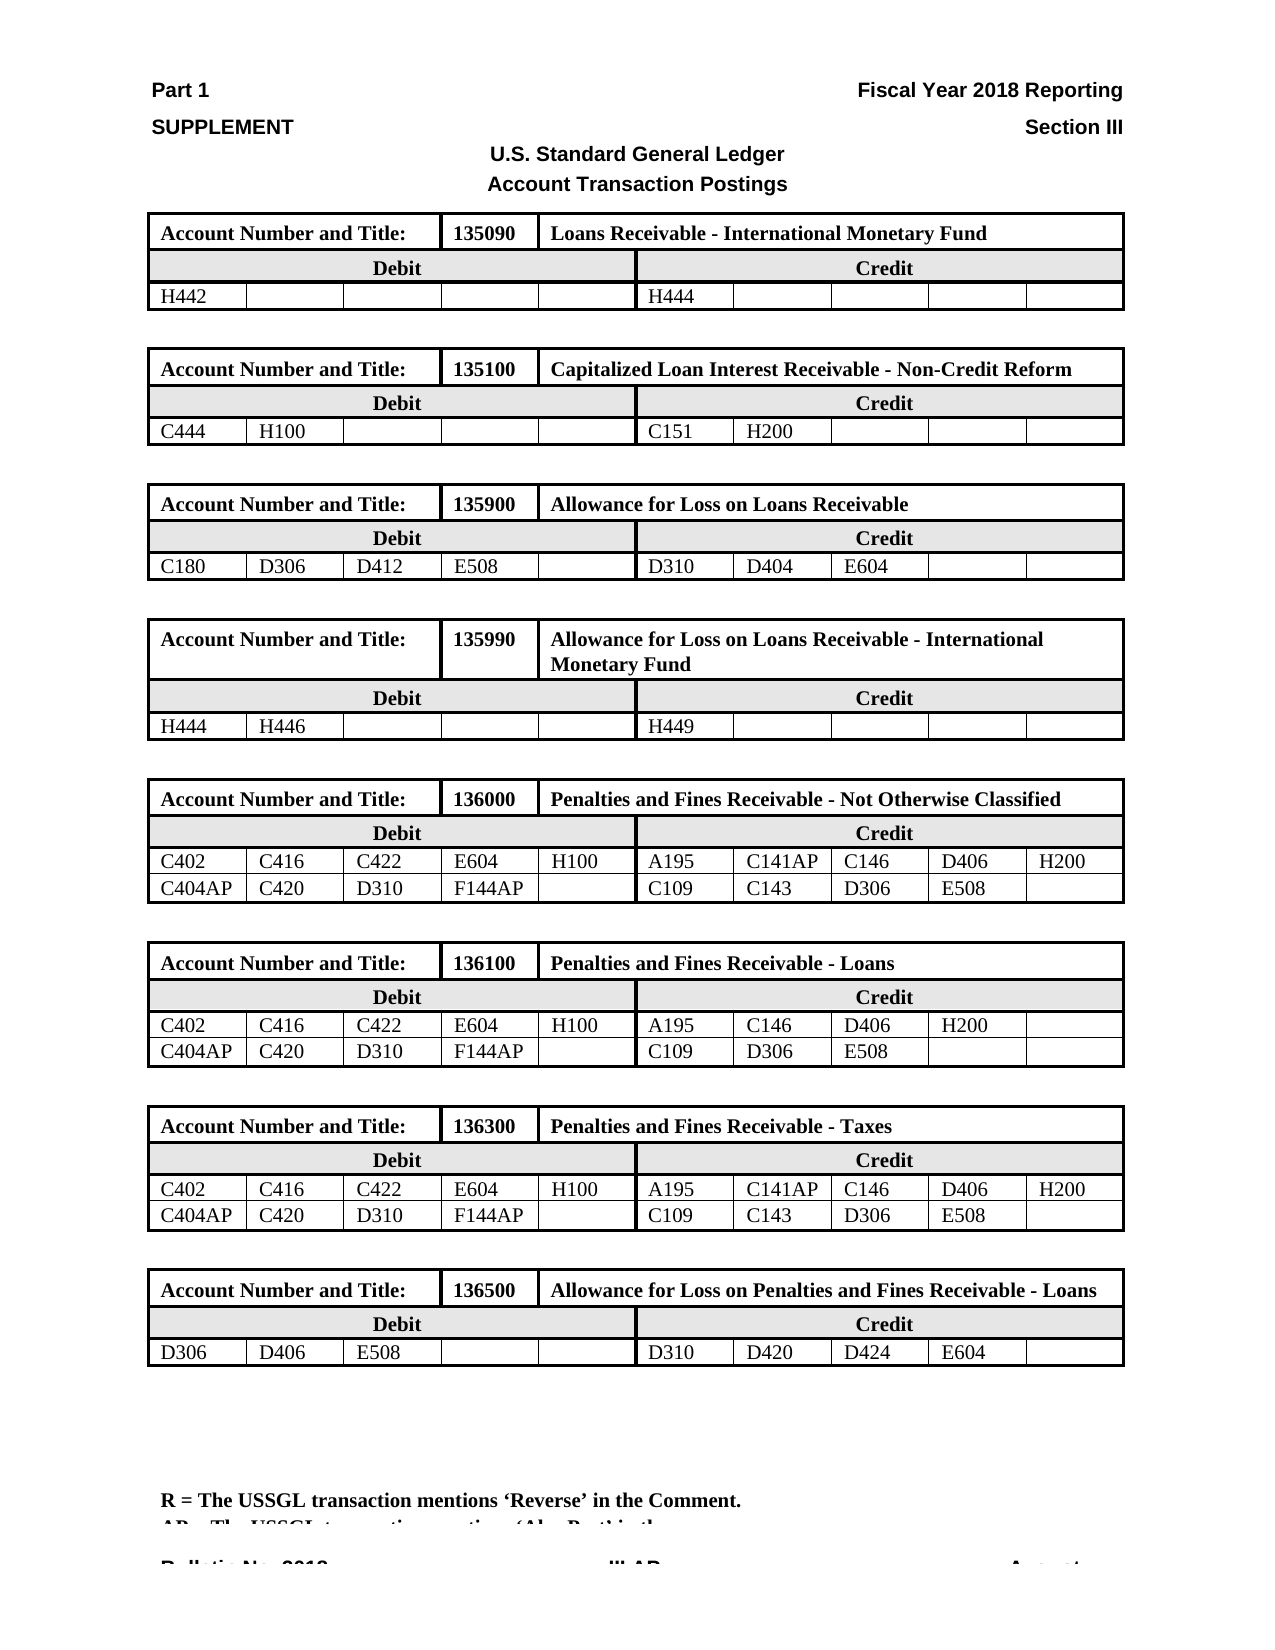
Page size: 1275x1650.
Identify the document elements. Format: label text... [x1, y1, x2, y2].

table_cell D306 [247, 554, 343, 578]
table_cell [929, 419, 1026, 443]
table_cell [539, 874, 634, 901]
table_cell C444 [150, 419, 246, 443]
table_header Account Number and Title: [150, 781, 439, 814]
table_cell H200 [1027, 849, 1122, 873]
table_header Account Number and Title: [150, 1271, 439, 1304]
table_cell D310 [344, 1038, 441, 1065]
table_cell Debit [150, 522, 634, 551]
table_cell C146 [832, 849, 928, 873]
table_header Capitalized Loan Interest Receivable - Non-Credit Reform [540, 350, 1122, 383]
table_cell Credit [638, 251, 1122, 280]
table_cell [539, 1038, 634, 1065]
table_cell [1027, 714, 1122, 738]
table_cell [344, 284, 441, 307]
table_cell [1027, 284, 1122, 307]
table_cell Credit [638, 1308, 1122, 1337]
table_header Account Number and Title: [150, 215, 439, 248]
table_cell E604 [929, 1340, 1026, 1364]
table_cell F144AP [442, 1038, 538, 1065]
table_cell D406 [247, 1340, 343, 1364]
table_header Account Number and Title: [150, 1108, 439, 1141]
table_cell H444 [638, 284, 733, 307]
table_cell D306 [832, 1201, 928, 1228]
table_cell [539, 1201, 634, 1228]
table_cell D310 [344, 874, 441, 901]
table_cell H100 [539, 1013, 634, 1037]
table_cell D406 [929, 1176, 1026, 1200]
table_cell H100 [539, 1176, 634, 1200]
table_cell Credit [638, 681, 1122, 711]
table_cell H200 [929, 1013, 1026, 1037]
table_cell F144AP [442, 874, 538, 901]
table_cell H446 [247, 714, 343, 738]
table_header Account Number and Title: [150, 621, 439, 678]
table_cell C416 [247, 1013, 343, 1037]
table_cell C416 [247, 1176, 343, 1200]
table_cell Debit [150, 817, 634, 846]
table_header 136300 [443, 1108, 537, 1141]
table_header Penalties and Fines Receivable - Not Otherwise Classified [540, 781, 1122, 814]
table_cell Credit [638, 1144, 1122, 1173]
table_cell A195 [638, 1013, 733, 1037]
table_header 136000 [443, 781, 537, 814]
table_cell [929, 714, 1026, 738]
table_cell D424 [832, 1340, 928, 1364]
table_cell C420 [247, 1201, 343, 1228]
table_cell Debit [150, 1308, 634, 1337]
table_cell C180 [150, 554, 246, 578]
table_cell C146 [832, 1176, 928, 1200]
table_header Account Number and Title: [150, 944, 439, 977]
table_header 136500 [443, 1271, 537, 1304]
table_header Penalties and Fines Receivable - Taxes [540, 1108, 1122, 1141]
table_cell [442, 284, 538, 307]
table_cell E508 [442, 554, 538, 578]
table_cell [832, 714, 928, 738]
table_cell [442, 1340, 538, 1364]
table_cell E508 [929, 1201, 1026, 1228]
table_cell D404 [734, 554, 831, 578]
table_cell A195 [638, 849, 733, 873]
table_header 135990 [443, 621, 537, 678]
table_cell C422 [344, 1176, 441, 1200]
table_cell D306 [832, 874, 928, 901]
table_header 135090 [443, 215, 537, 248]
table_cell H449 [638, 714, 733, 738]
table_cell D406 [832, 1013, 928, 1037]
table_cell C109 [638, 1038, 733, 1065]
table_header Allowance for Loss on Loans Receivable - International Monetary Fund [540, 621, 1122, 678]
table_cell D420 [734, 1340, 831, 1364]
table_cell [1027, 1340, 1122, 1364]
table_cell H200 [1027, 1176, 1122, 1200]
table_cell [539, 554, 634, 578]
table_cell E604 [442, 1013, 538, 1037]
table_cell E508 [929, 874, 1026, 901]
table_cell D306 [150, 1340, 246, 1364]
table_cell [1027, 1013, 1122, 1037]
table_cell Debit [150, 387, 634, 416]
table_cell [539, 1340, 634, 1364]
table_cell [1027, 1038, 1122, 1065]
table_cell [442, 419, 538, 443]
table_cell C146 [734, 1013, 831, 1037]
table_header Account Number and Title: [150, 486, 439, 519]
table_header Loans Receivable - International Monetary Fund [540, 215, 1122, 248]
table_cell A195 [638, 1176, 733, 1200]
table_cell [929, 1038, 1026, 1065]
table_header 136100 [443, 944, 537, 977]
table_header Allowance for Loss on Loans Receivable [540, 486, 1122, 519]
table_cell Credit [638, 981, 1122, 1009]
table_cell H100 [539, 849, 634, 873]
table_cell [442, 714, 538, 738]
table_cell C141AP [734, 849, 831, 873]
table_cell F144AP [442, 1201, 538, 1228]
table_cell C402 [150, 1013, 246, 1037]
table_header Penalties and Fines Receivable - Loans [540, 944, 1122, 977]
table_cell Debit [150, 681, 634, 711]
table_cell [539, 284, 634, 307]
table_cell C416 [247, 849, 343, 873]
table_cell Credit [638, 522, 1122, 551]
table_cell C420 [247, 1038, 343, 1065]
table_cell D310 [638, 554, 733, 578]
table_cell [832, 419, 928, 443]
table_cell E508 [832, 1038, 928, 1065]
table_cell C109 [638, 1201, 733, 1228]
table_cell [929, 554, 1026, 578]
table_cell E604 [832, 554, 928, 578]
table_cell C422 [344, 1013, 441, 1037]
table_cell E604 [442, 1176, 538, 1200]
table_cell H200 [734, 419, 831, 443]
table_cell [1027, 419, 1122, 443]
table_cell C420 [247, 874, 343, 901]
table_cell E604 [442, 849, 538, 873]
table_cell [734, 714, 831, 738]
table_cell Credit [638, 817, 1122, 846]
table_cell C141AP [734, 1176, 831, 1200]
table_cell C109 [638, 874, 733, 901]
table_header Account Number and Title: [150, 350, 439, 383]
table_cell E508 [344, 1340, 441, 1364]
table_cell [247, 284, 343, 307]
table_cell D310 [638, 1340, 733, 1364]
table_cell Credit [638, 387, 1122, 416]
table_cell C404AP [150, 1038, 246, 1065]
table_cell Debit [150, 1144, 634, 1173]
table_cell C143 [734, 1201, 831, 1228]
table_cell [539, 714, 634, 738]
table_header Allowance for Loss on Penalties and Fines Receivable - Loans [540, 1271, 1122, 1304]
table_cell H442 [150, 284, 246, 307]
table_cell [1027, 874, 1122, 901]
table_cell H444 [150, 714, 246, 738]
table_cell [929, 284, 1026, 307]
table_header 135100 [443, 350, 537, 383]
table_cell Debit [150, 981, 634, 1009]
table_cell [1027, 1201, 1122, 1228]
table_cell D412 [344, 554, 441, 578]
table_cell [832, 284, 928, 307]
table_cell C402 [150, 1176, 246, 1200]
table_cell D406 [929, 849, 1026, 873]
table_cell C404AP [150, 1201, 246, 1228]
table_cell [344, 714, 441, 738]
table_header 135900 [443, 486, 537, 519]
table_cell C143 [734, 874, 831, 901]
table_cell Debit [150, 251, 634, 280]
table_cell [344, 419, 441, 443]
table_cell D310 [344, 1201, 441, 1228]
table_cell [1027, 554, 1122, 578]
table_cell H100 [247, 419, 343, 443]
table_cell [734, 284, 831, 307]
table_cell C402 [150, 849, 246, 873]
table_cell C151 [638, 419, 733, 443]
table_cell [539, 419, 634, 443]
table_cell D306 [734, 1038, 831, 1065]
table_cell C422 [344, 849, 441, 873]
table_cell C404AP [150, 874, 246, 901]
